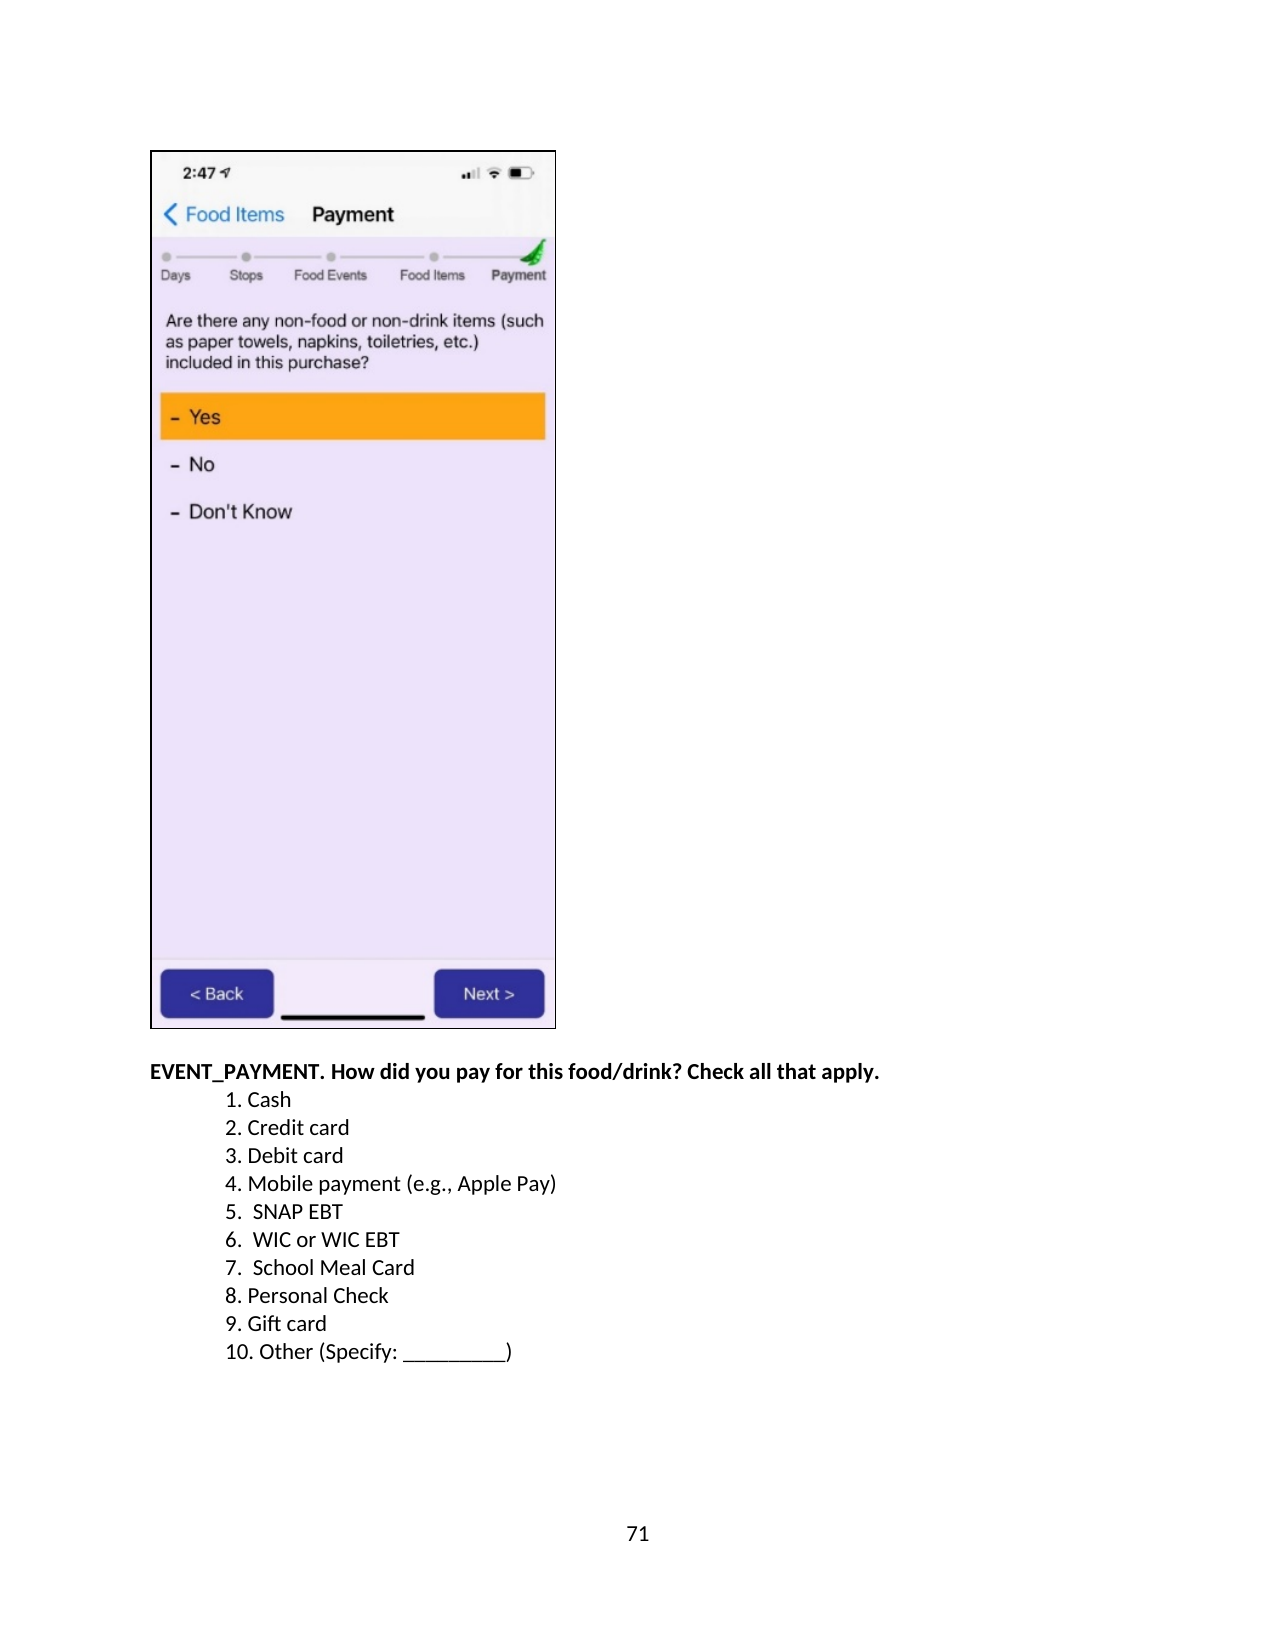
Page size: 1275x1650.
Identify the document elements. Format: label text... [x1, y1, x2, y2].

text 10. Other (Specify: _________) [225, 1337, 1125, 1365]
text 8. Personal Check [225, 1281, 1125, 1309]
text 1. Cash [225, 1085, 1125, 1113]
text EVENT_PAYMENT. How did you pay for this food/drink? Check all that apply. [150, 1057, 1125, 1085]
text 7. School Meal Card [225, 1253, 1125, 1281]
text 2. Credit card [225, 1113, 1125, 1141]
text 6. WIC or WIC EBT [225, 1225, 1125, 1253]
text 9. Gift card [225, 1309, 1125, 1337]
text 5. SNAP EBT [225, 1197, 1125, 1225]
text 3. Debit card [225, 1141, 1125, 1169]
text 4. Mobile payment (e.g., Apple Pay) [225, 1169, 1125, 1197]
picture [152, 152, 555, 1028]
